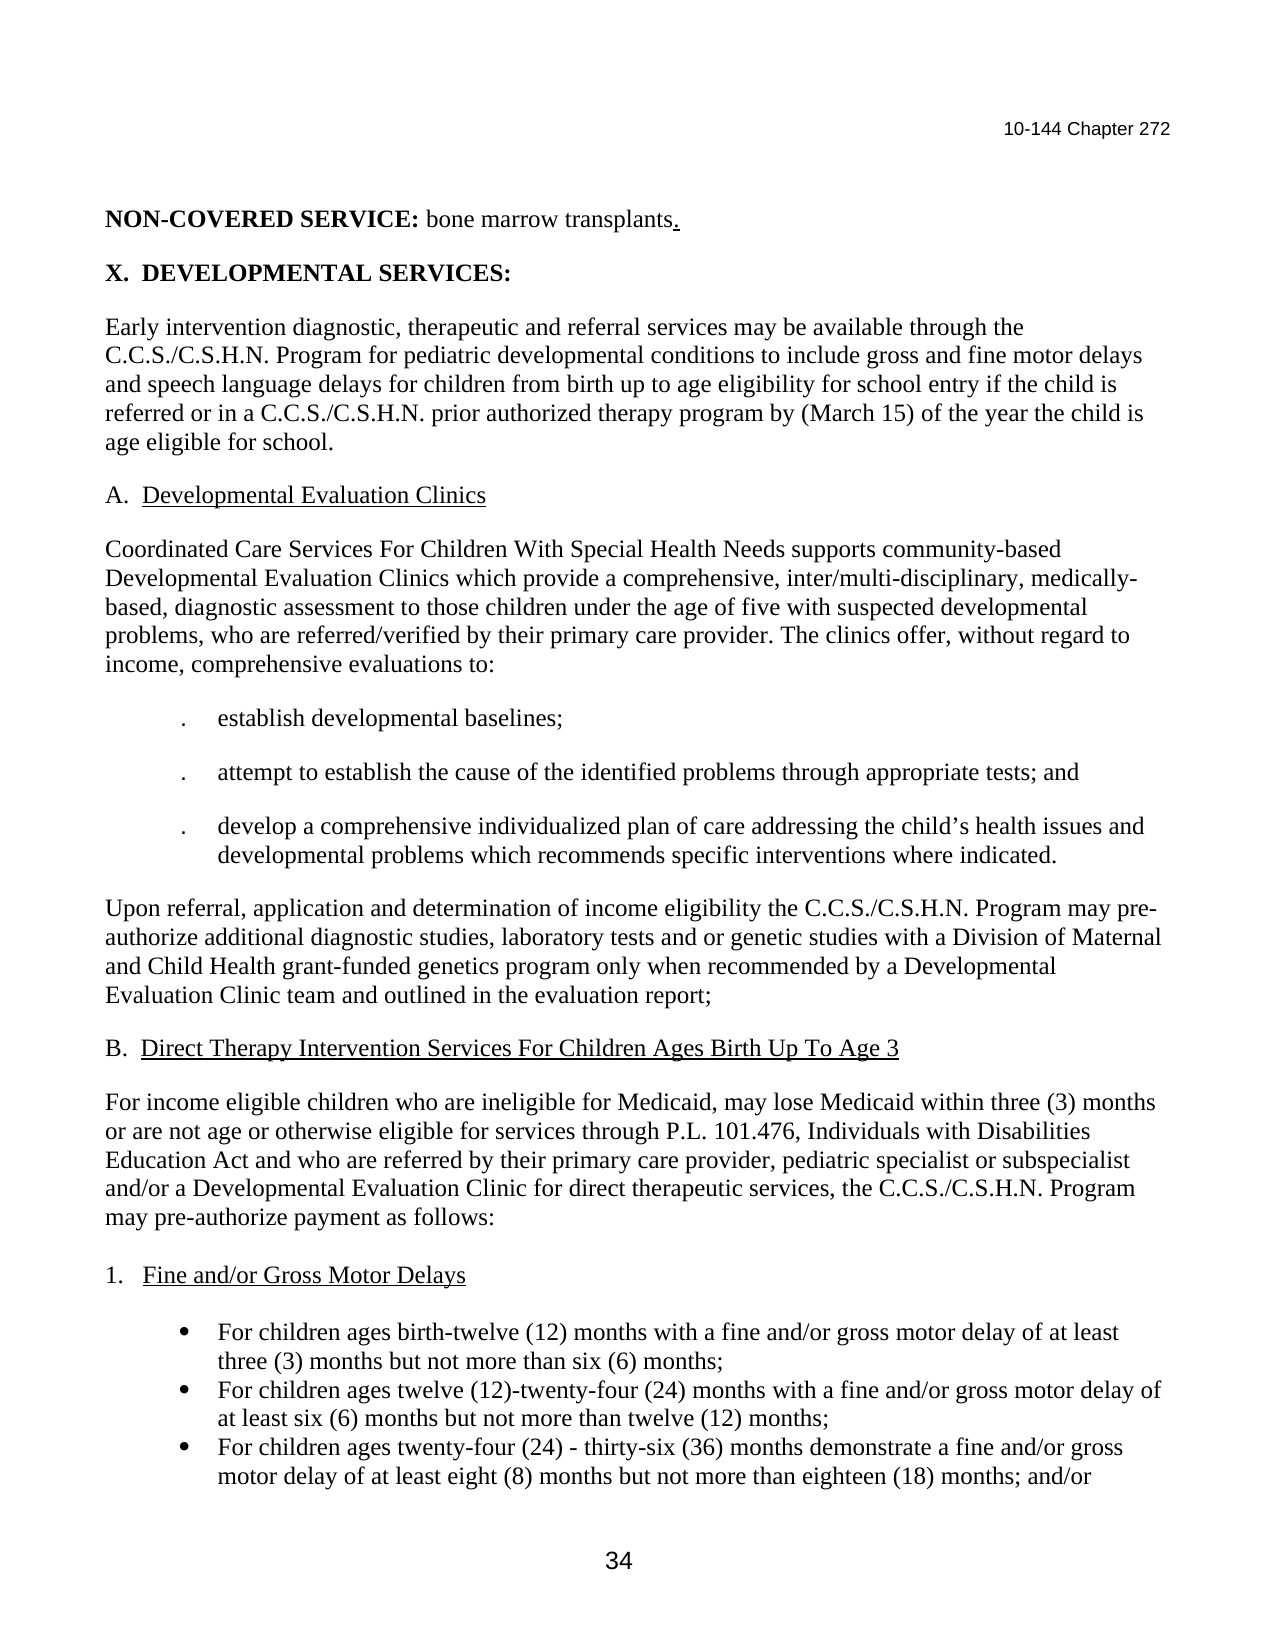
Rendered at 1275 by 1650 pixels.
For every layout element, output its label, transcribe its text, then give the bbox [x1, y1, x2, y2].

text . develop a comprehensive individualized plan of care addressing the child’s health issues and developmental problems which recommends specific interventions where indicated. [180, 811, 1170, 868]
text  For children ages twelve (12)-twenty-four (24) months with a fine and/or gross motor delay of at least six (6) months but not more than twelve (12) months; [180, 1375, 1170, 1432]
text  For children ages birth-twelve (12) months with a fine and/or gross motor delay of at least three (3) months but not more than six (6) months; [180, 1317, 1170, 1375]
text . establish developmental baselines; [180, 703, 1170, 732]
text NON-COVERED SERVICE: bone marrow transplants. [105, 204, 1170, 233]
text  For children ages twenty-four (24) - thirty-six (36) months demonstrate a fine and/or gross motor delay of at least eight (8) months but not more than eighteen (18) months; and/or [180, 1432, 1170, 1490]
text For income eligible children who are ineligible for Medicaid, may lose Medicaid within three (3) months or are not age or otherwise eligible for services through P.L. 101.476, Individuals with Disabilities Act and who are referred by their primary care provider, pediatric specialist or subspecialist and/or a Developmental Evaluation Clinic for direct therapeutic services, the C.C.S./C.S.H.N. Program may pre-authorize payment as follows: [105, 1087, 1170, 1231]
text Upon referral, application and determination of income eligibility the C.C.S./C.S.H.N. Program may pre-authorize additional diagnostic studies, laboratory tests and or genetic studies with a Division of Maternal and Child Health grant-funded genetics program only when recommended by a Developmental Evaluation Clinic team and outlined in the evaluation report; [105, 893, 1170, 1008]
text X. DEVELOPMENTAL SERVICES: [105, 258, 1170, 287]
text Early intervention diagnostic, therapeutic and referral services may be available through the C.C.S./C.S.H.N. Program for pediatric developmental conditions to include gross and fine motor delays and speech language delays for children from birth up to age eligibility for school entry if the child is referred or in a C.C.S./C.S.H.N. prior authorized therapy program by (March 15) of the year the child is age eligible for school. [105, 312, 1170, 456]
text B. Direct Therapy Intervention Services For Children Ages Birth Up To Age 3 [105, 1033, 1170, 1062]
text 1. Fine and/or Gross Motor Delays [105, 1260, 1170, 1288]
text . attempt to establish the cause of the identified problems through appropriate tests; and [180, 757, 1170, 786]
text A. Developmental Evaluation Clinics [105, 481, 1170, 509]
text Coordinated Care Services For Children With Special Health Needs supports community-based Developmental Evaluation Clinics which provide a comprehensive, inter/multi-disciplinary, medically-based, diagnostic assessment to those children under the age of five with suspected developmental problems, who are referred/verified by their primary care provider. The clinics offer, without regard to income, comprehensive evaluations to: [105, 534, 1170, 678]
